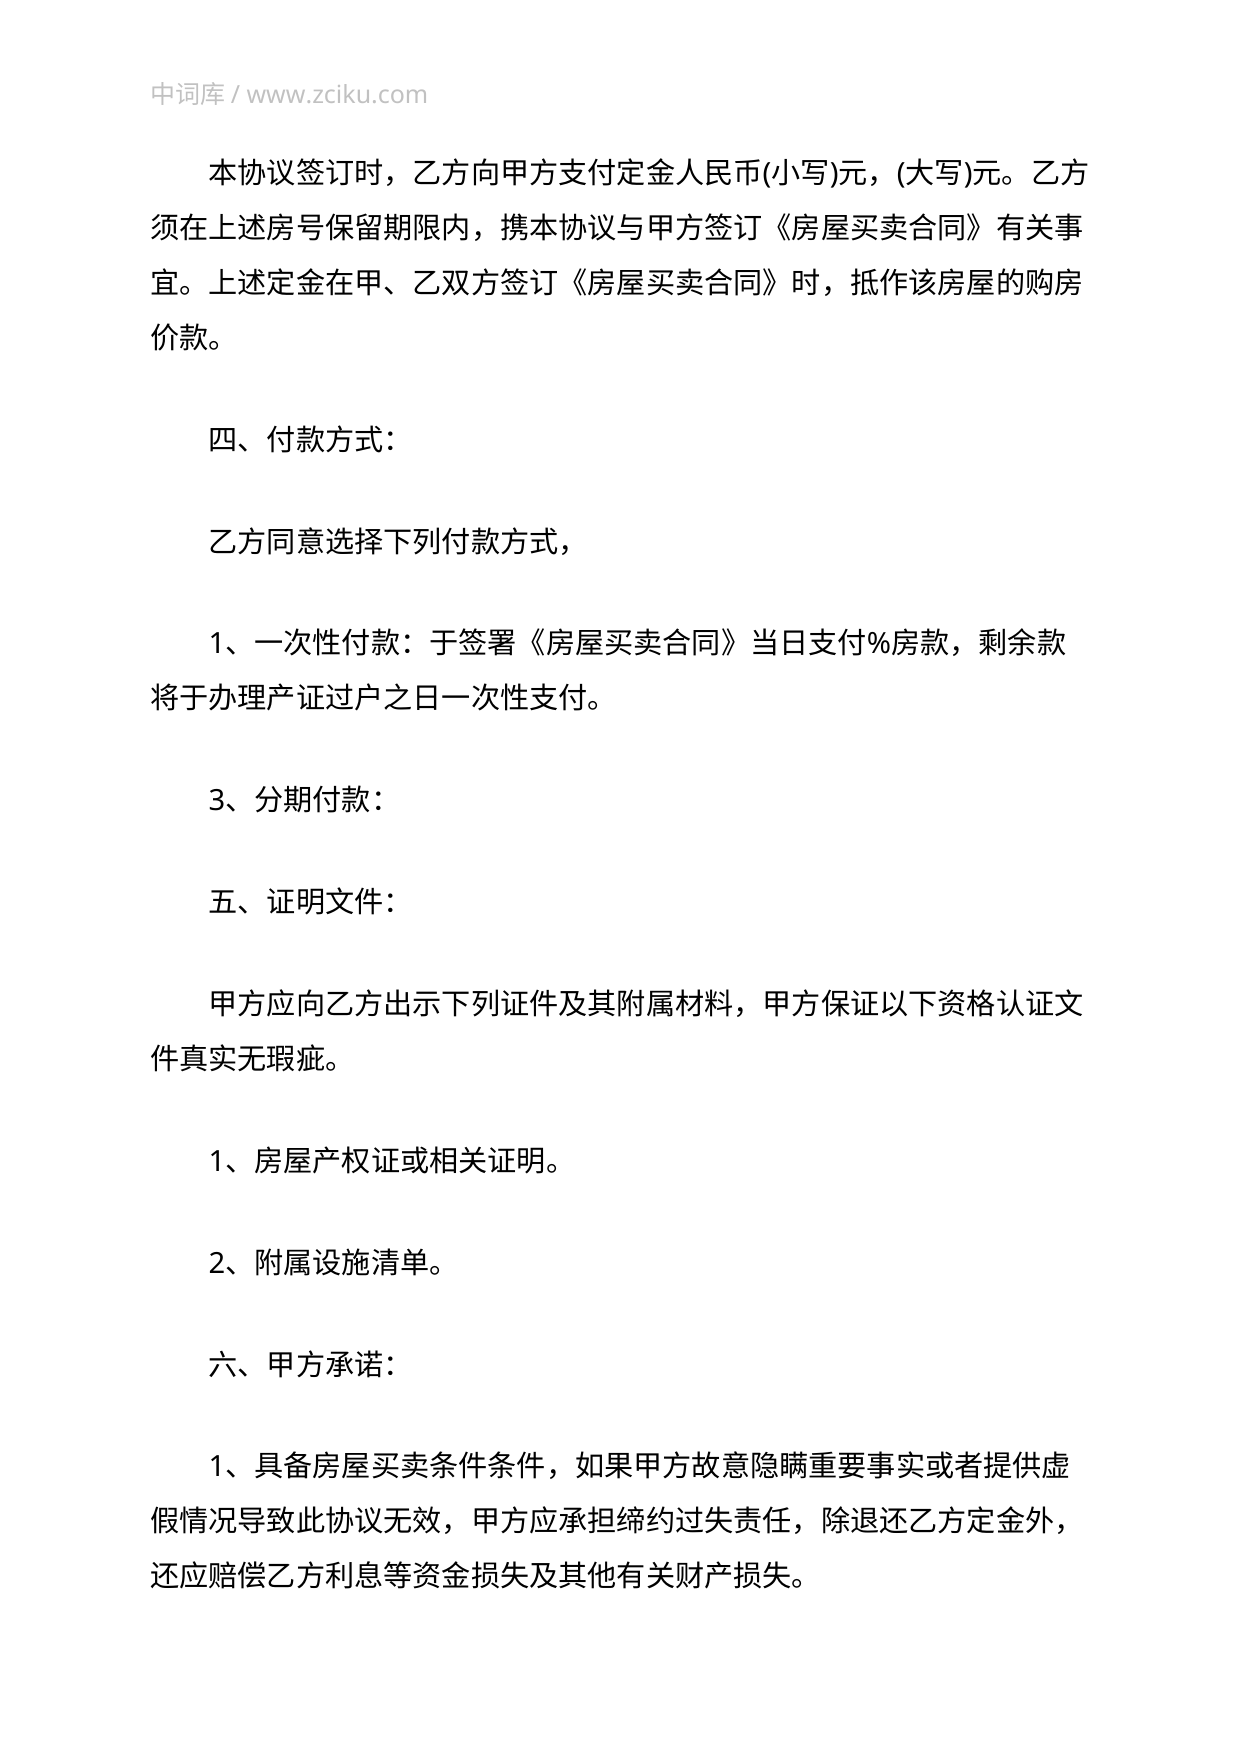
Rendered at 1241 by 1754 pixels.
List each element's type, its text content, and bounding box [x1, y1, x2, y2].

text 五、证明文件： [150, 879, 1090, 921]
text 四、付款方式： [150, 417, 1090, 459]
text 甲方应向乙方出示下列证件及其附属材料，甲方保证以下资格认证文件真实无瑕疵。 [150, 981, 1090, 1078]
text 1、具备房屋买卖条件条件，如果甲方故意隐瞒重要事实或者提供虚假情况导致此协议无效，甲方应承担缔约过失责任，除退还乙方定金外，还应赔偿乙方利息等资金损失及其他有关财产损失。 [150, 1443, 1090, 1595]
text 1、房屋产权证或相关证明。 [150, 1137, 1090, 1180]
text 乙方同意选择下列付款方式， [150, 518, 1090, 561]
text 1、一次性付款：于签署《房屋买卖合同》当日支付%房款，剩余款将于办理产证过户之日一次性支付。 [150, 620, 1090, 717]
text 本协议签订时，乙方向甲方支付定金人民币(小写)元，(大写)元。乙方须在上述房号保留期限内，携本协议与甲方签订《房屋买卖合同》有关事宜。上述定金在甲、乙双方签订《房屋买卖合同》时，抵作该房屋的购房价款。 [150, 150, 1090, 357]
text 2、附属设施清单。 [150, 1239, 1090, 1282]
text 3、分期付款： [150, 777, 1090, 819]
text 六、甲方承诺： [150, 1341, 1090, 1383]
